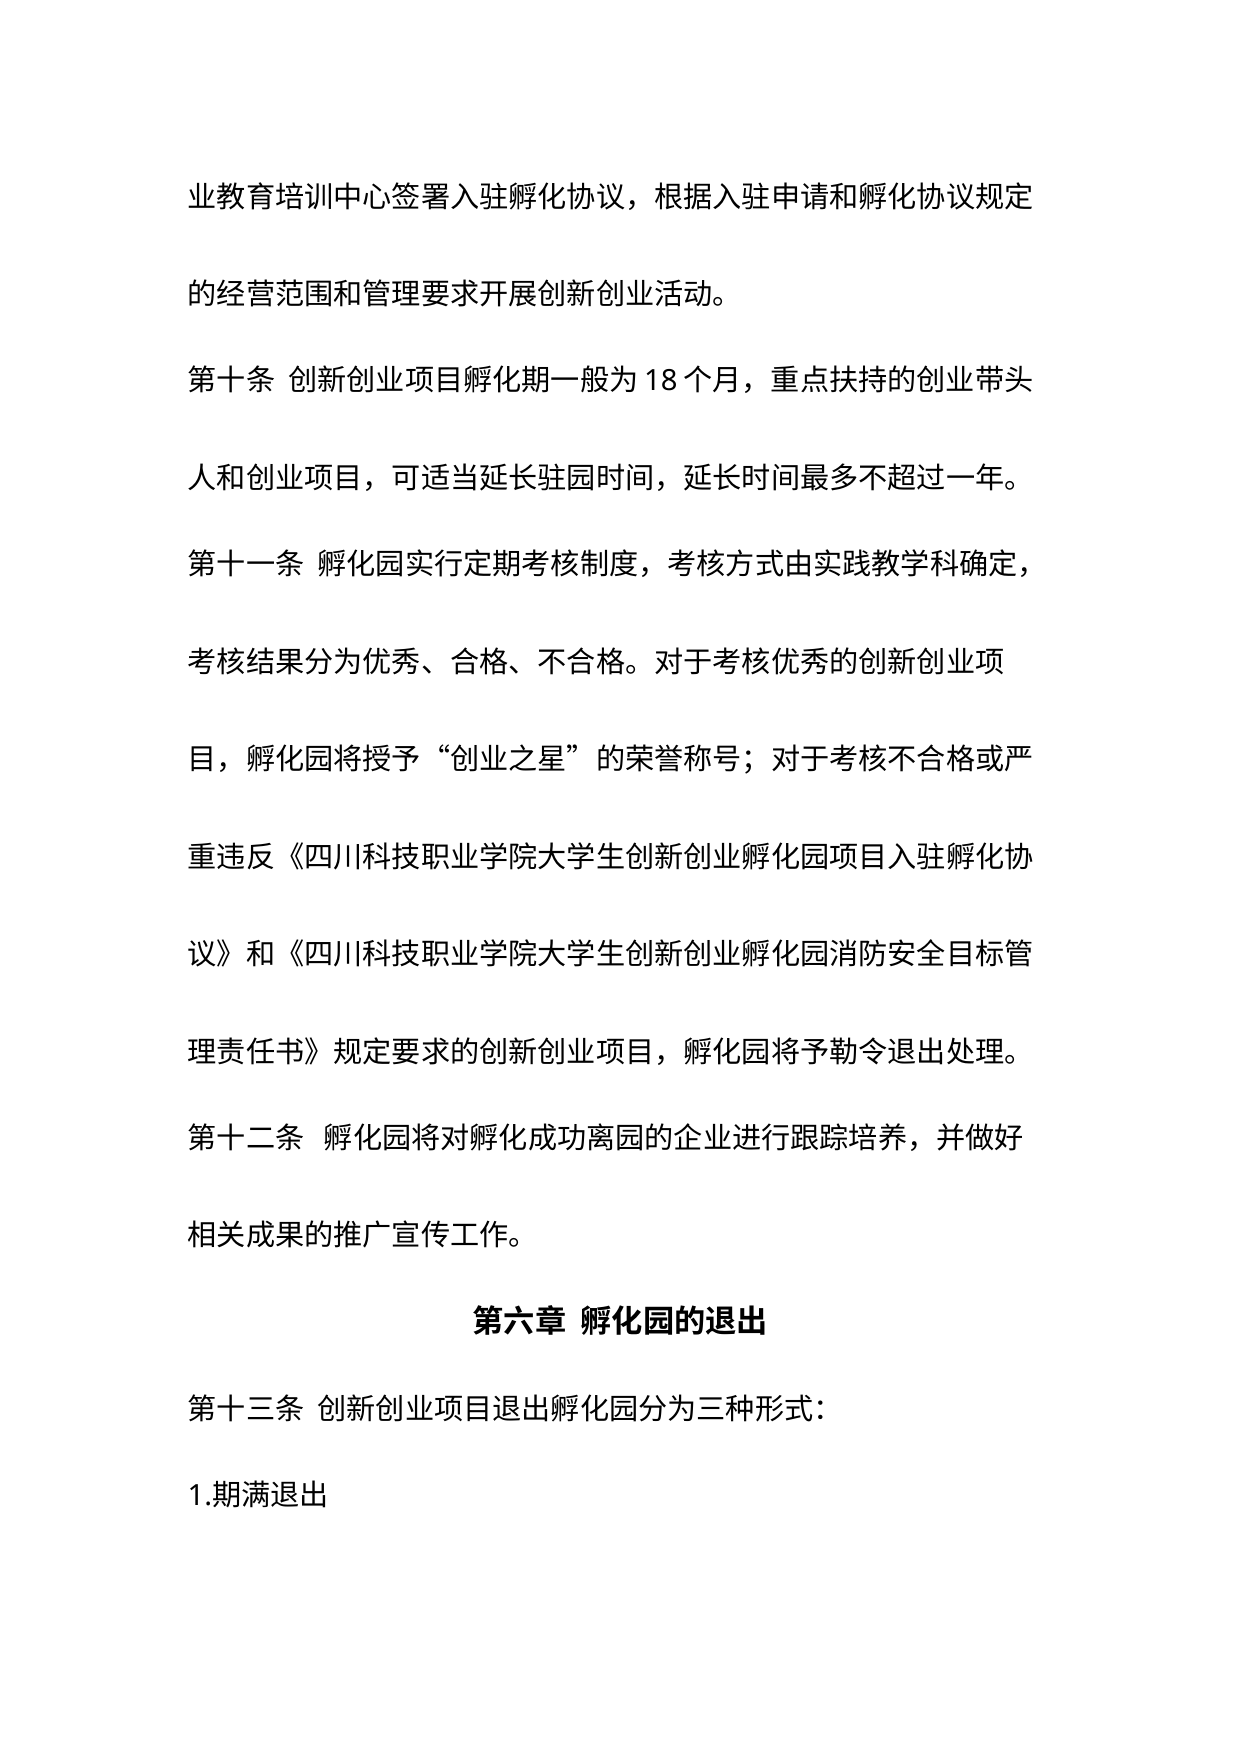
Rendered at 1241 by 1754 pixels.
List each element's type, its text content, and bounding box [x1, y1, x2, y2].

text 第十二条 孵化园将对孵化成功离园的企业进行跟踪培养，并做好相关成果的推广宣传工作。 [187, 1103, 1053, 1265]
text 第十三条 创新创业项目退出孵化园分为三种形式： [187, 1374, 1053, 1439]
text 第十条 创新创业项目孵化期一般为18个月，重点扶持的创业带头人和创业项目，可适当延长驻园时间，延长时间最多不超过一年。 [187, 346, 1053, 508]
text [187, 162, 1053, 324]
text 第十一条 孵化园实行定期考核制度，考核方式由实践教学科确定，考核结果分为优秀、合格、不合格。对于考核优秀的创新创业项目，孵化园将授予“创业之星”的荣誉称号；对于考核不合格或严重违反《四川科技职业学院大学生创新创业孵化园项目入驻孵化协议》和《四川科技职业学院大学生创新创业孵化园消防安全目标管理责任书》规定要求的创新创业项目，孵化园将予勒令退出处理。 [187, 529, 1053, 1082]
text 第六章 孵化园的退出 [187, 1287, 1053, 1352]
text 1.期满退出 [187, 1460, 1053, 1525]
